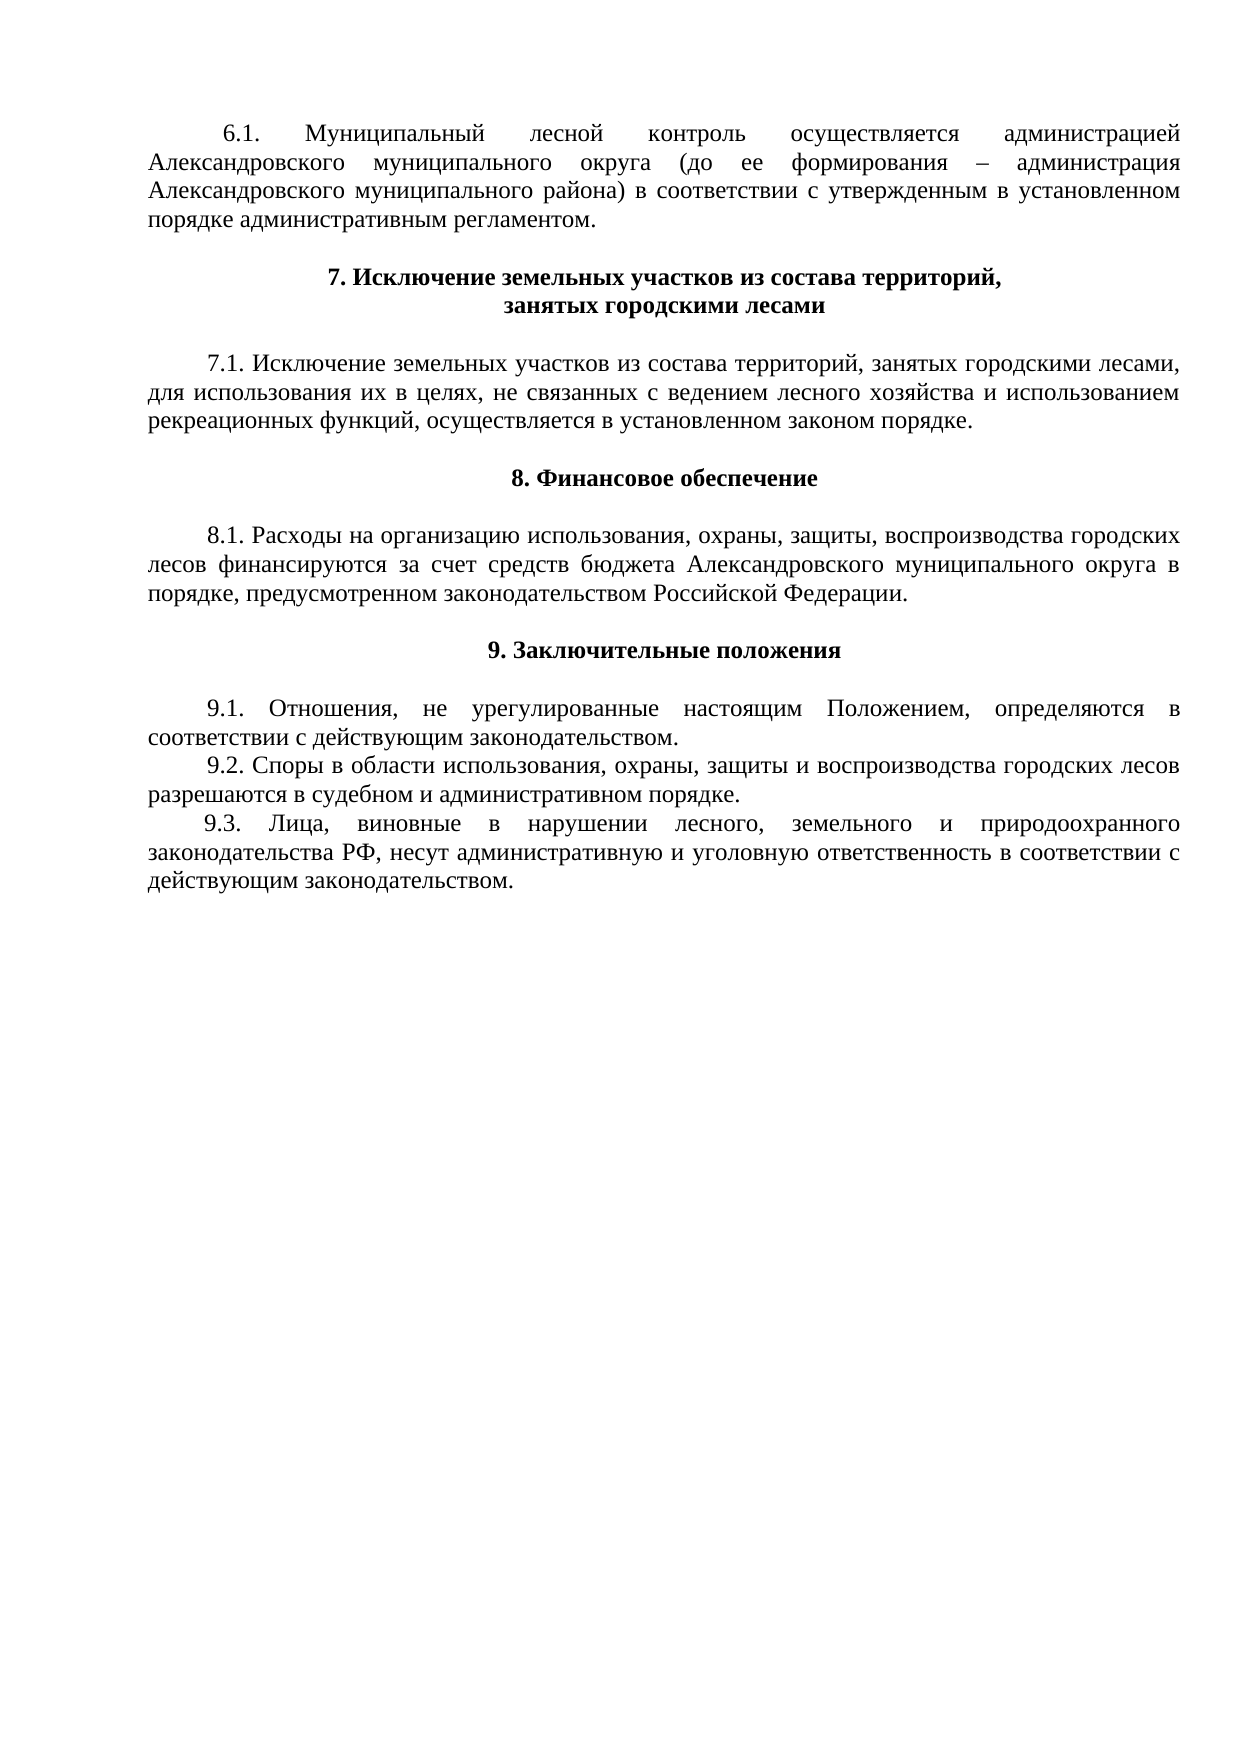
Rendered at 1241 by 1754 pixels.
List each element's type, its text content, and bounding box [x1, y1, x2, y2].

text 8.1. Расходы на организацию использования, охраны, защиты, воспроизводства городских лесов финансируются за счет средств бюджета Александровского муниципального округа в порядке, предусмотренном законодательством Российской Федерации. [148, 521, 1181, 607]
text 9.3. Лица, виновные в нарушении лесного, земельного и природоохранного законодательства РФ, несут административную и уголовную ответственность в соответствии с действующим законодательством. [148, 808, 1181, 894]
title 7. Исключение земельных участков из состава территорий, [148, 262, 1181, 291]
text 6.1. Муниципальный лесной контроль осуществляется администрацией Александровского муниципального округа (до ее формирования – администрация Александровского муниципального района) в соответствии с утвержденным в установленном порядке административным регламентом. [148, 118, 1181, 233]
text 7.1. Исключение земельных участков из состава территорий, занятых городскими лесами, для использования их в целях, не связанных с ведением лесного хозяйства и использованием рекреационных функций, осуществляется в установленном законом порядке. [148, 348, 1181, 434]
title 8. Финансовое обеспечение [148, 463, 1181, 492]
title занятых городскими лесами [148, 291, 1181, 319]
text 9.1. Отношения, не урегулированные настоящим Положением, определяются в соответствии с действующим законодательством. [148, 693, 1181, 751]
text 9.2. Споры в области использования, охраны, защиты и воспроизводства городских лесов разрешаются в судебном и административном порядке. [148, 751, 1181, 808]
title 9. Заключительные положения [148, 636, 1181, 664]
